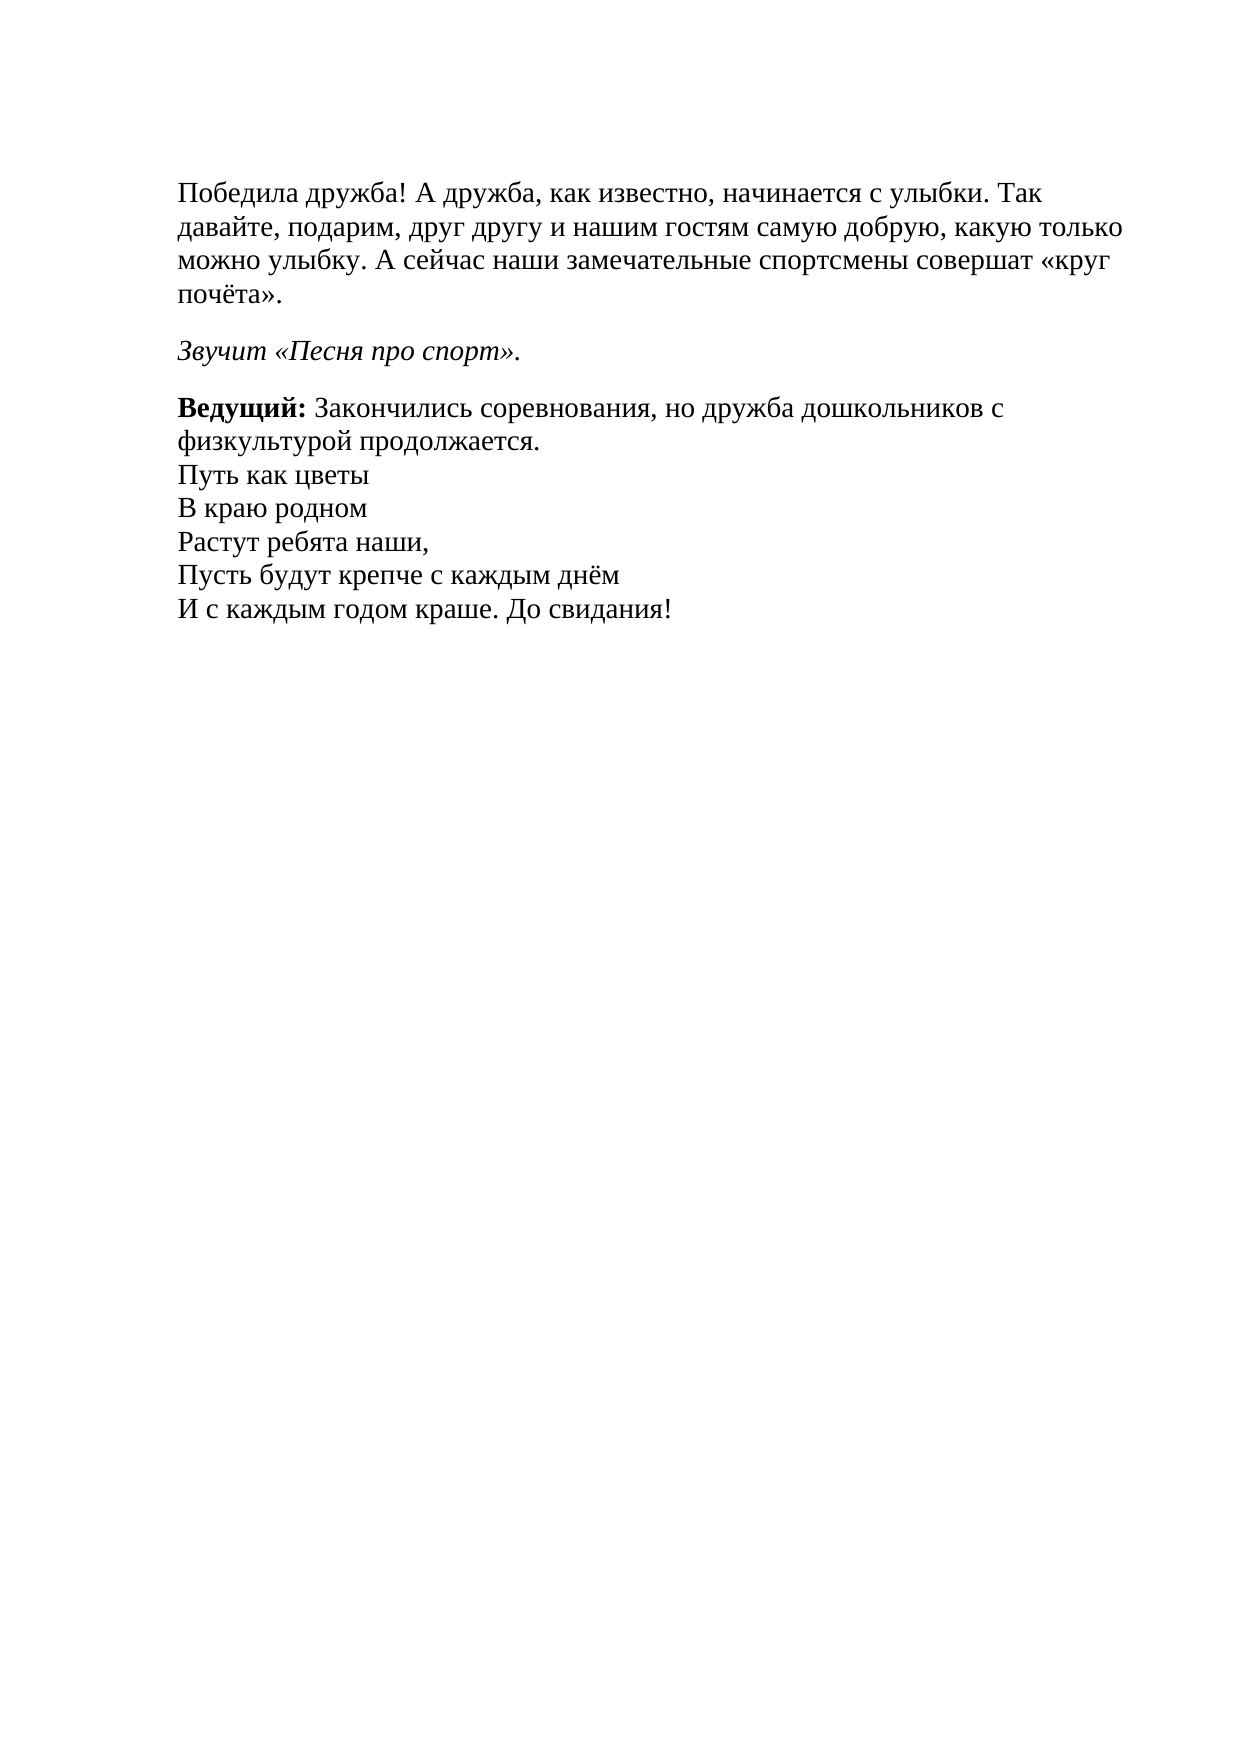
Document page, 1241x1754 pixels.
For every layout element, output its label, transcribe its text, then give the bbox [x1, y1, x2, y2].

text Ведущий: Закончились соревнования, но дружба дошкольников с физкультурой продолжается. [177, 390, 1152, 457]
text В краю родном [177, 490, 1152, 524]
text И с каждым годом краше. До свидания! [177, 591, 1152, 624]
text Пусть будут крепче с каждым днём [177, 557, 1152, 591]
text Путь как цветы [177, 457, 1152, 490]
text Победила дружба! А дружба, как известно, начинается с улыбки. Так давайте, подарим, друг другу и нашим гостям самую добрую, какую только можно улыбку. А сейчас наши замечательные спортсмены совершат «круг почёта». [177, 175, 1152, 309]
text Звучит «Песня про спорт». [177, 333, 1152, 366]
text Растут ребята наши, [177, 524, 1152, 557]
